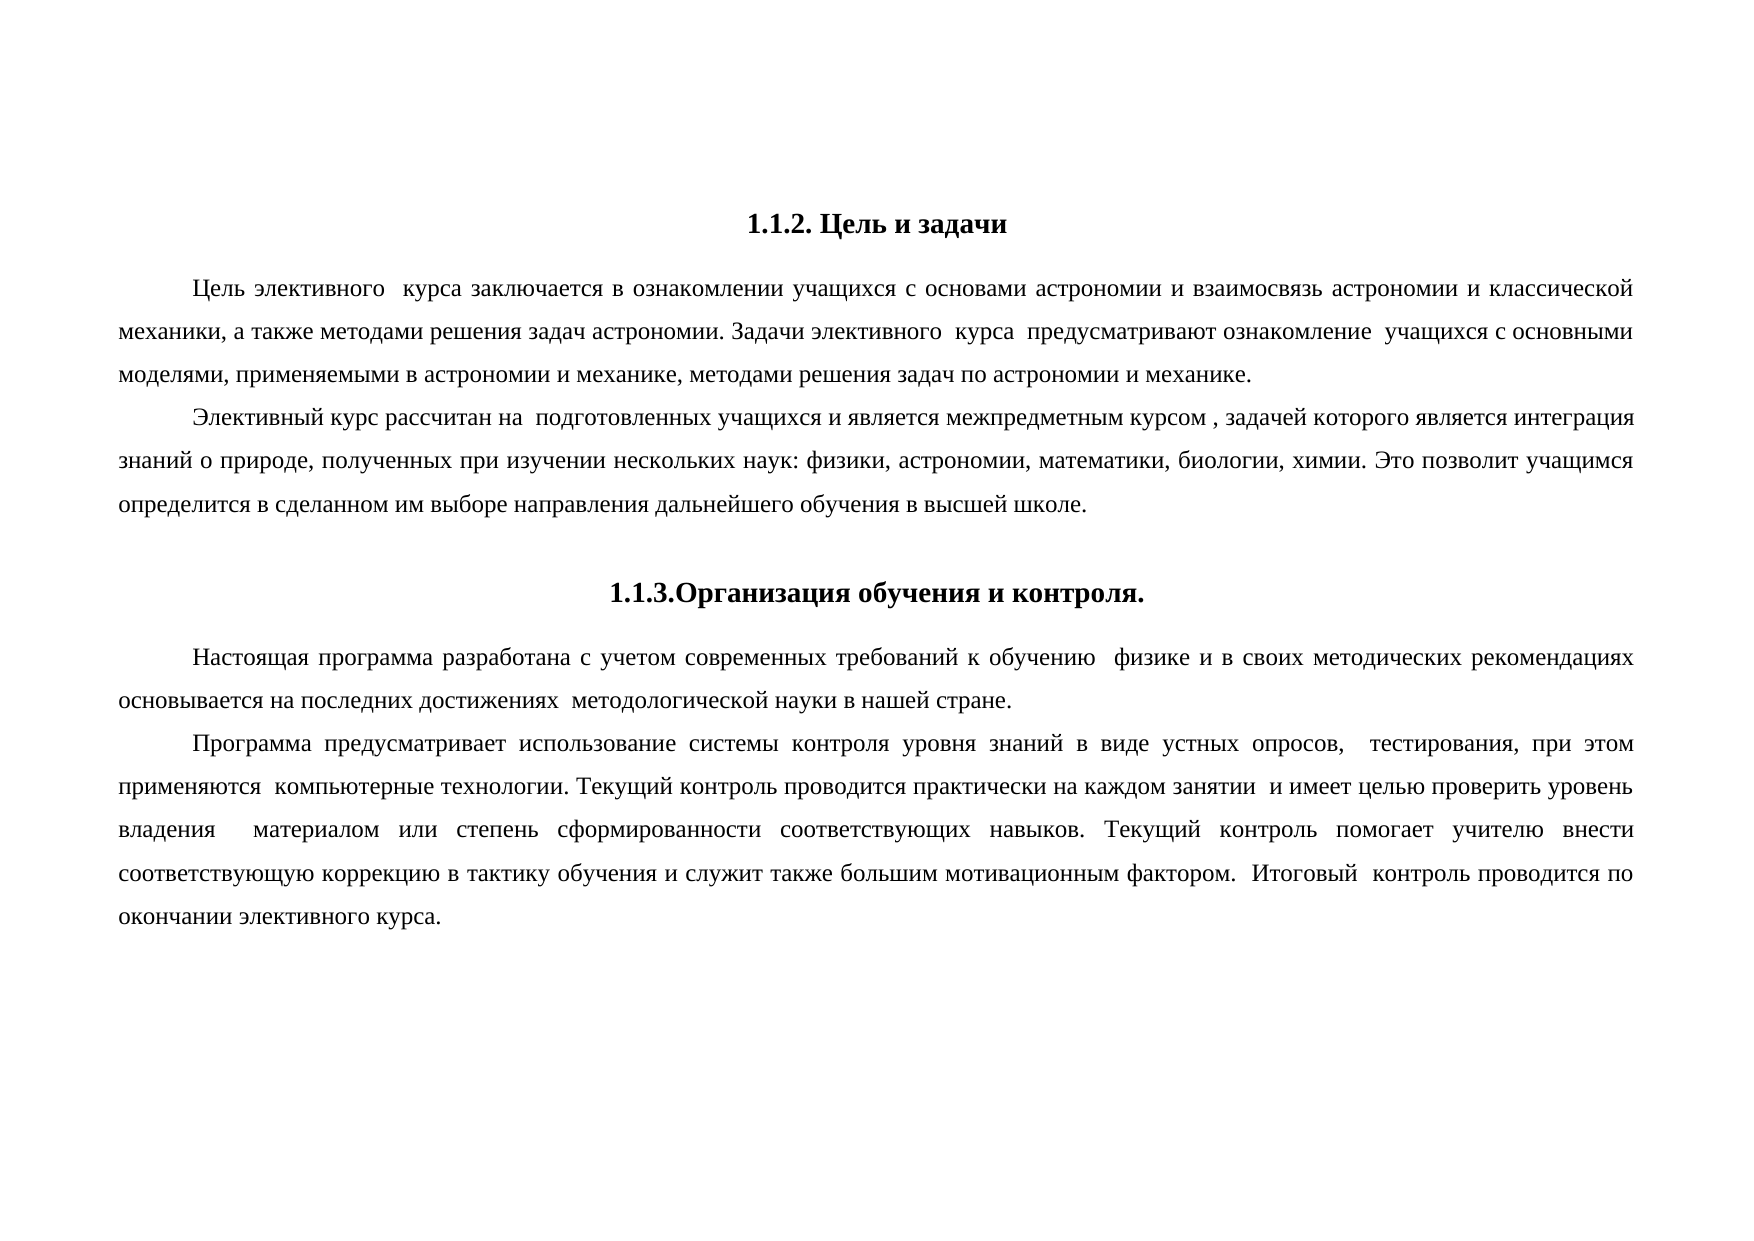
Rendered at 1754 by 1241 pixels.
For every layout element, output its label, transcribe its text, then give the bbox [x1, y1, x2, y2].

text Настоящая программа разработана с учетом современных требований к обучению физике и в своих методических рекомендациях основывается на последних достижениях методологической науки в нашей стране. [118, 642, 1636, 714]
text Программа предусматривает использование системы контроля уровня знаний в виде устных опросов, тестирования, при этом применяются компьютерные технологии. Текущий контроль проводится практически на каждом занятии и имеет целью проверить уровень владения материалом или степень сформированности соответствующих навыков. Текущий контроль помогает учителю внести соответствующую коррекцию в тактику обучения и служит также большим мотивационным фактором. Итоговый контроль проводится по окончании элективного курса. [118, 728, 1636, 929]
text Цель элективного курса заключается в ознакомлении учащихся с основами астрономии и взаимосвязь астрономии и классической механики, а также методами решения задач астрономии. Задачи элективного курса предусматривают ознакомление учащихся с основными моделями, применяемыми в астрономии и механике, методами решения задач по астрономии и механике. [118, 273, 1636, 388]
subtitle 1.1.3.Организация обучения и контроля. [118, 575, 1636, 608]
text Элективный курс рассчитан на подготовленных учащихся и является межпредметным курсом , задачей которого является интеграция знаний о природе, полученных при изучении нескольких наук: физики, астрономии, математики, биологии, химии. Это позволит учащимся определится в сделанном им выборе направления дальнейшего обучения в высшей школе. [118, 402, 1636, 517]
subtitle 1.1.2. Цель и задачи [118, 206, 1636, 239]
